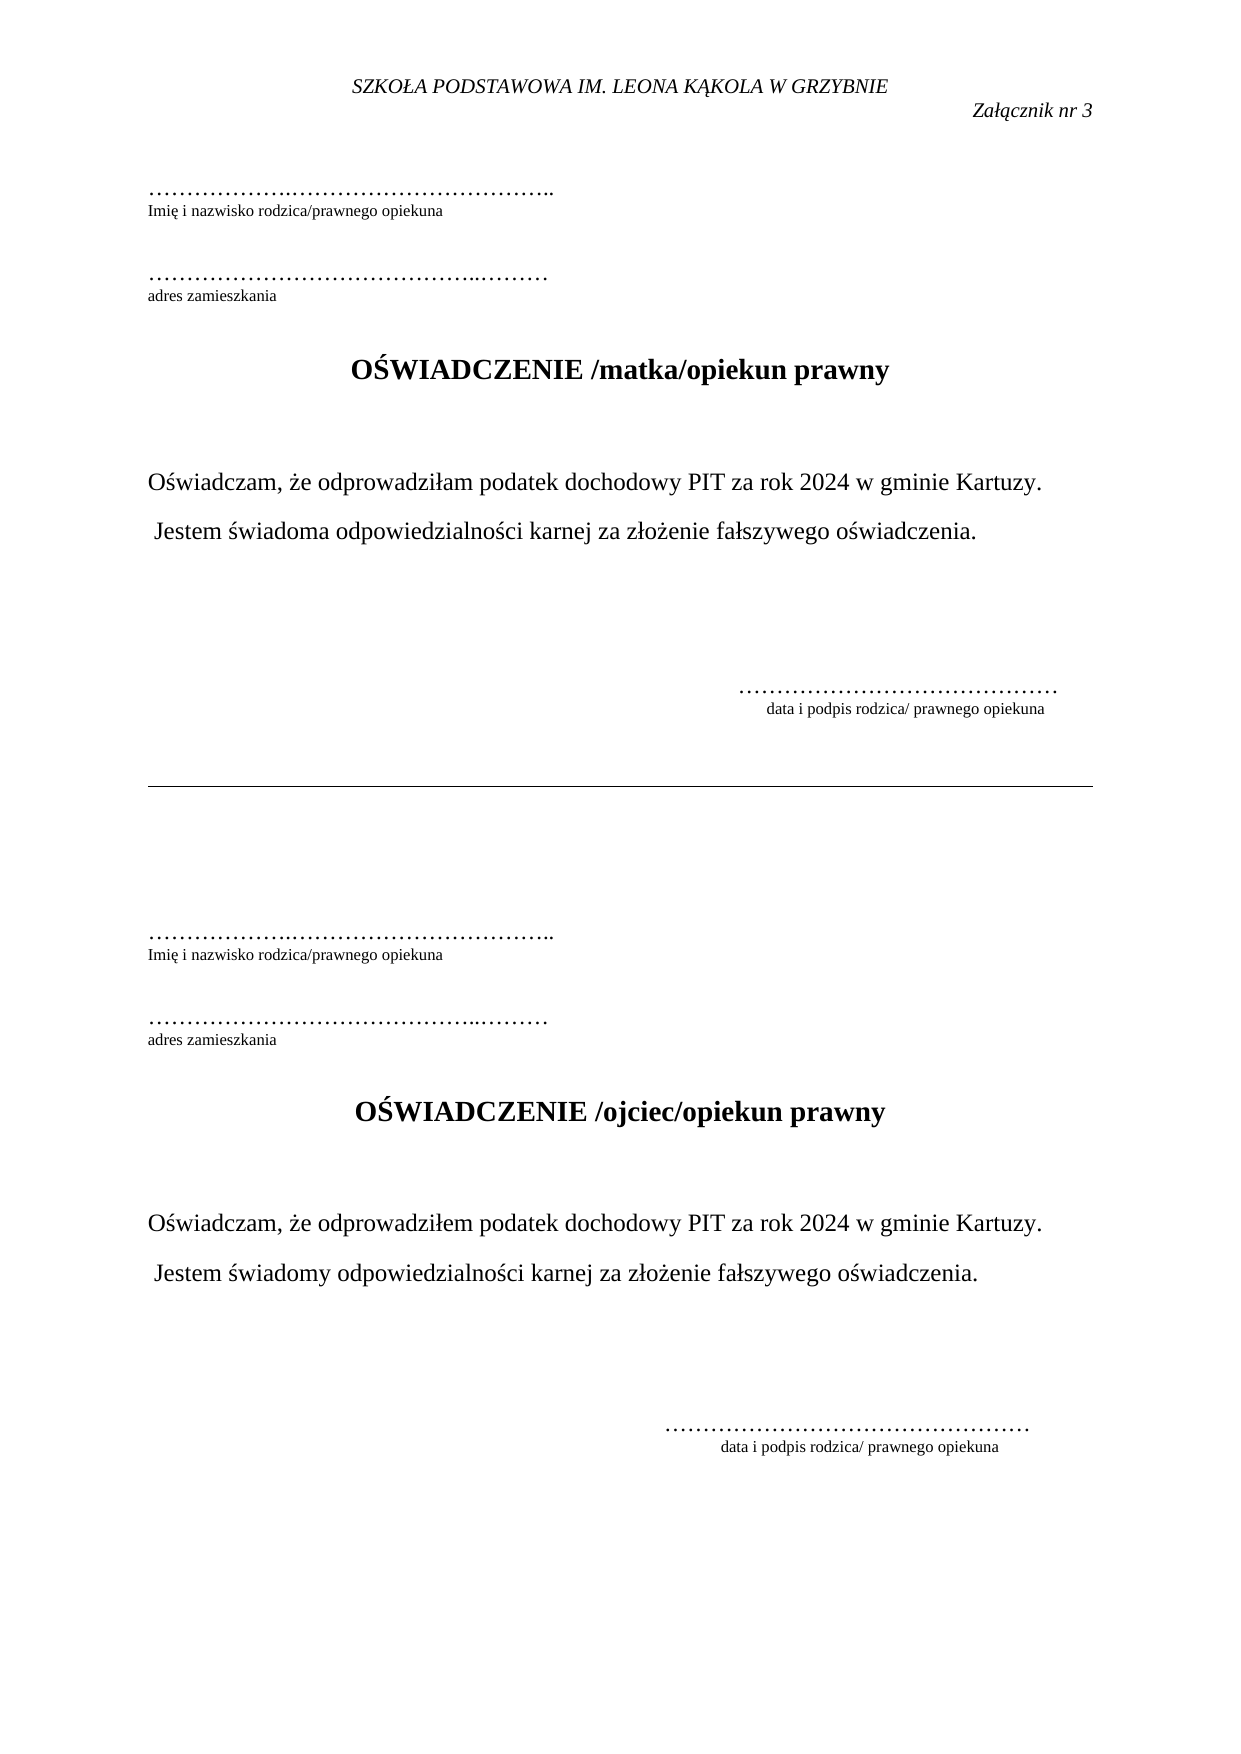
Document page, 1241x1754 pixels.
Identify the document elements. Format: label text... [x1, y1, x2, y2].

text Jestem świadoma odpowiedzialności karnej za złożenie fałszywego oświadczenia. [148, 516, 1093, 545]
text Jestem świadomy odpowiedzialności karnej za złożenie fałszywego oświadczenia. [148, 1258, 1093, 1287]
text …………………………………… [738, 644, 1093, 698]
text ……………………………………..……… [148, 259, 1093, 285]
text Imię i nazwisko rodzica/prawnego opiekuna [148, 944, 1093, 964]
text data i podpis rodzica/ prawnego opiekuna [148, 1437, 1093, 1456]
text Oświadczam, że odprowadziłem podatek dochodowy PIT za rok 2024 w gminie Kartuzy. [148, 1208, 1093, 1237]
text ……………………………………..……… [148, 1003, 1093, 1029]
text ………………………………………… [664, 1382, 1093, 1437]
text ……………….…………………………….. [148, 918, 1093, 944]
text Imię i nazwisko rodzica/prawnego opiekuna [148, 200, 1093, 219]
text ……………….…………………………….. [148, 174, 1093, 200]
text data i podpis rodzica/ prawnego opiekuna [148, 698, 1093, 718]
text adres zamieszkania [148, 285, 1093, 304]
text OŚWIADCZENIE /matka/opiekun prawny [148, 352, 1093, 386]
text adres zamieszkania [148, 1029, 1093, 1049]
text Oświadczam, że odprowadziłam podatek dochodowy PIT za rok 2024 w gminie Kartuzy. [148, 467, 1093, 495]
text OŚWIADCZENIE /ojciec/opiekun prawny [148, 1094, 1093, 1128]
